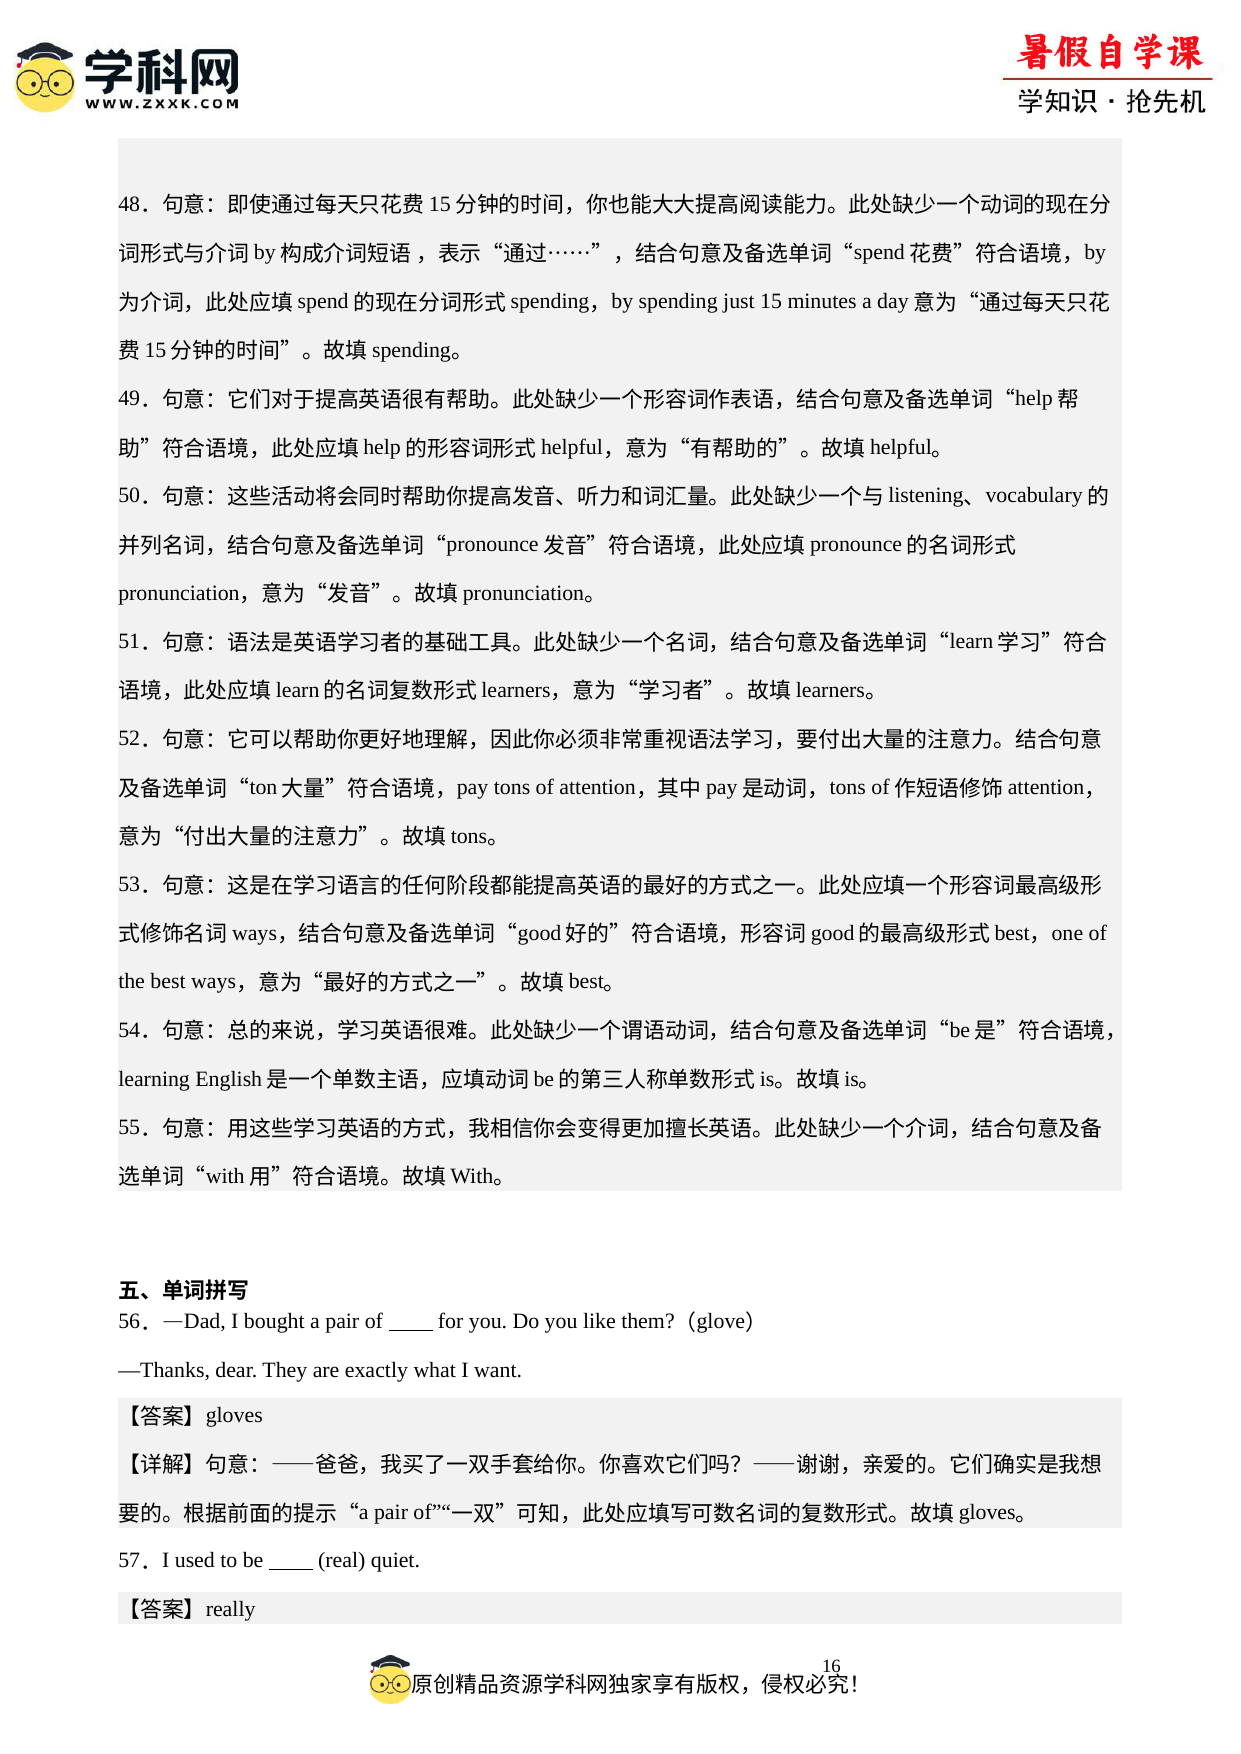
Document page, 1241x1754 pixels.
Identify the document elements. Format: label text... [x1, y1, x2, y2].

text 50．句意：这些活动将会同时帮助你提高发音、听力和词汇量。此处缺少一个与listening、vocabulary的并列名词，结合句意及备选单词“pronounce发音”符合语境，此处应填pronounce的名词形式pronunciation，意为“发音”。故填pronunciation。 [118, 478, 1122, 608]
text 【答案】really [118, 1592, 1122, 1624]
picture [369, 1655, 412, 1704]
text 53．句意：这是在学习语言的任何阶段都能提高英语的最好的方式之一。此处应填一个形容词最高级形式修饰名词ways，结合句意及备选单词“good好的”符合语境，形容词good的最高级形式best，one of the best ways，意为“最好的方式之一”。故填best。 [118, 867, 1122, 997]
text 【详解】句意：——爸爸，我买了一双手套给你。你喜欢它们吗？——谢谢，亲爱的。它们确实是我想要的。根据前面的提示“a pair of”“一双”可知，此处应填写可数名词的复数形式。故填gloves。 [118, 1447, 1122, 1528]
text 56．—Dad, I bought a pair of for you. Do you like them?（glove） [118, 1305, 1122, 1337]
text 52．句意：它可以帮助你更好地理解，因此你必须非常重视语法学习，要付出大量的注意力。结合句意及备选单词“ton大量”符合语境，pay tons of attention，其中pay是动词，tons of作短语修饰attention，意为“付出大量的注意力”。故填tons。 [118, 721, 1122, 851]
text 49．句意：它们对于提高英语很有帮助。此处缺少一个形容词作表语，结合句意及备选单词“help帮助”符合语境，此处应填help的形容词形式helpful，意为“有帮助的”。故填helpful。 [118, 381, 1122, 463]
text 五、单词拼写 [118, 1272, 1122, 1305]
text 57．I used to be (real) quiet. [118, 1544, 1122, 1576]
text 【答案】gloves [118, 1398, 1122, 1431]
text 48．句意：即使通过每天只花费15分钟的时间，你也能大大提高阅读能力。此处缺少一个动词的现在分词形式与介词by构成介词短语 ，表示“通过……”，结合句意及备选单词“spend花费”符合语境，by为介词，此处应填spend的现在分词形式spending，by spending just 15 minutes a day意为“通过每天只花费15分钟的时间”。故填spending。 [118, 138, 1122, 366]
text —Thanks, dear. They are exactly what I want. [118, 1353, 1122, 1386]
text 51．句意：语法是英语学习者的基础工具。此处缺少一个名词，结合句意及备选单词“learn学习”符合语境，此处应填learn的名词复数形式learners，意为“学习者”。故填learners。 [118, 624, 1122, 706]
text 55．句意：用这些学习英语的方式，我相信你会变得更加擅长英语。此处缺少一个介词，结合句意及备选单词“with用”符合语境。故填With。 [118, 1110, 1122, 1191]
text 54．句意：总的来说，学习英语很难。此处缺少一个谓语动词，结合句意及备选单词“be是”符合语境，learning English是一个单数主语，应填动词be的第三人称单数形式is。故填is。 [118, 1013, 1122, 1094]
picture [0, 0, 1241, 152]
